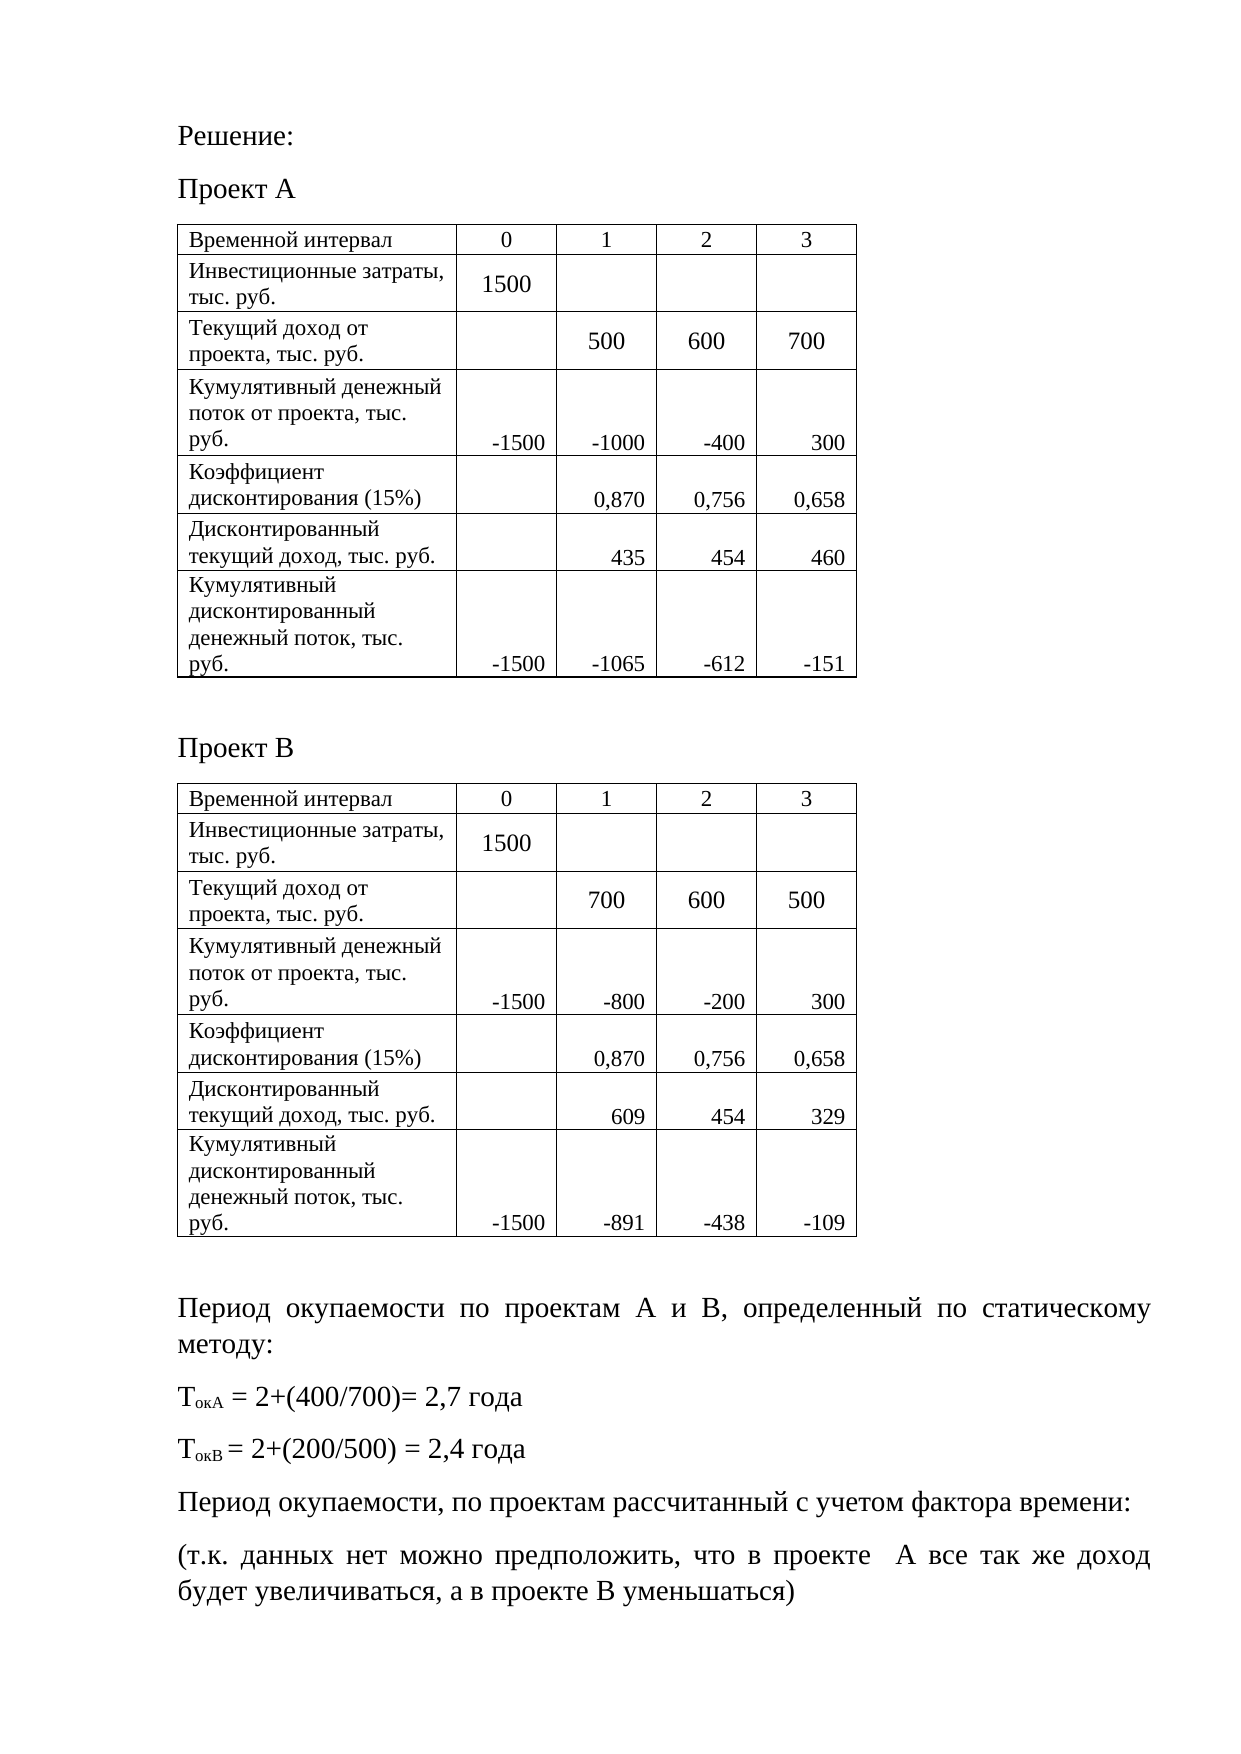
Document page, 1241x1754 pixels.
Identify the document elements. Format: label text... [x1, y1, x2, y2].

table_cell 329 [757, 1073, 856, 1129]
table_cell 435 [557, 514, 656, 570]
table_cell 600 [657, 312, 756, 369]
table_cell [657, 814, 756, 871]
table_header 1 [557, 784, 656, 813]
table_cell -612 [657, 571, 756, 676]
table_cell Инвестиционные затраты, тыс. руб. [178, 814, 456, 871]
table_header 2 [657, 784, 756, 813]
table_cell -891 [557, 1130, 656, 1236]
table_cell Коэффициент дисконтирования (15%) [178, 456, 456, 512]
table_cell 600 [657, 872, 756, 928]
table_cell Дисконтированный текущий доход, тыс. руб. [178, 1073, 456, 1129]
table_cell Кумулятивный дисконтированный денежный поток, тыс. руб. [178, 1130, 456, 1236]
table_cell -1065 [557, 571, 656, 676]
table_cell 300 [757, 370, 856, 455]
table_header Временной интервал [178, 784, 456, 813]
table_cell 1500 [457, 814, 556, 871]
table_header 0 [457, 225, 556, 254]
table_cell 454 [657, 1073, 756, 1129]
table_cell -1500 [457, 1130, 556, 1236]
table_cell 609 [557, 1073, 656, 1129]
table_cell Кумулятивный дисконтированный денежный поток, тыс. руб. [178, 571, 456, 676]
text ТокА = 2+(400/700)= 2,7 года [177, 1379, 1152, 1412]
table_cell -1000 [557, 370, 656, 455]
text Проект А [177, 171, 1152, 204]
table_cell 700 [757, 312, 856, 369]
table_cell -1500 [457, 929, 556, 1014]
table_cell Дисконтированный текущий доход, тыс. руб. [178, 514, 456, 570]
table_cell 460 [757, 514, 856, 570]
table_cell 1500 [457, 255, 556, 311]
text Период окупаемости, по проектам рассчитанный с учетом фактора времени: [177, 1484, 1152, 1518]
table_cell -1500 [457, 571, 556, 676]
table_cell [557, 814, 656, 871]
table_cell [757, 255, 856, 311]
table_cell Текущий доход от проекта, тыс. руб. [178, 872, 456, 928]
table_cell -109 [757, 1130, 856, 1236]
table_header 0 [457, 784, 556, 813]
text Период окупаемости по проектам А и В, определенный по статическому методу: [177, 1290, 1152, 1359]
table_cell Кумулятивный денежный поток от проекта, тыс. руб. [178, 929, 456, 1014]
table_cell [757, 814, 856, 871]
table_header 2 [657, 225, 756, 254]
table_cell [457, 514, 556, 570]
table_cell [457, 456, 556, 512]
table_header Временной интервал [178, 225, 456, 254]
table_cell 500 [557, 312, 656, 369]
table_cell 454 [657, 514, 756, 570]
table_cell 700 [557, 872, 656, 928]
table_cell 0,658 [757, 456, 856, 512]
table_cell Кумулятивный денежный поток от проекта, тыс. руб. [178, 370, 456, 455]
table_cell [557, 255, 656, 311]
table_cell [457, 312, 556, 369]
table_header 3 [757, 225, 856, 254]
table_cell [457, 1073, 556, 1129]
table_cell 500 [757, 872, 856, 928]
table_cell [457, 872, 556, 928]
table_cell 0,756 [657, 456, 756, 512]
table_cell -151 [757, 571, 856, 676]
table_cell 0,658 [757, 1015, 856, 1072]
text Решение: [177, 118, 1152, 152]
table_cell -400 [657, 370, 756, 455]
table_cell Текущий доход от проекта, тыс. руб. [178, 312, 456, 369]
table_cell -438 [657, 1130, 756, 1236]
table_cell -200 [657, 929, 756, 1014]
table_cell 0,870 [557, 1015, 656, 1072]
table_cell [657, 255, 756, 311]
table_cell 300 [757, 929, 856, 1014]
text ТокВ = 2+(200/500) = 2,4 года [177, 1431, 1152, 1465]
table_cell -1500 [457, 370, 556, 455]
table_header 3 [757, 784, 856, 813]
table_cell -800 [557, 929, 656, 1014]
table_header 1 [557, 225, 656, 254]
table_cell [457, 1015, 556, 1072]
table_cell 0,870 [557, 456, 656, 512]
text Проект В [177, 730, 1152, 764]
table_cell Инвестиционные затраты, тыс. руб. [178, 255, 456, 311]
text (т.к. данных нет можно предположить, что в проекте А все так же доход будет увеличиваться, а в проекте В уменьшаться) [177, 1537, 1152, 1607]
table_cell 0,756 [657, 1015, 756, 1072]
table_cell Коэффициент дисконтирования (15%) [178, 1015, 456, 1072]
